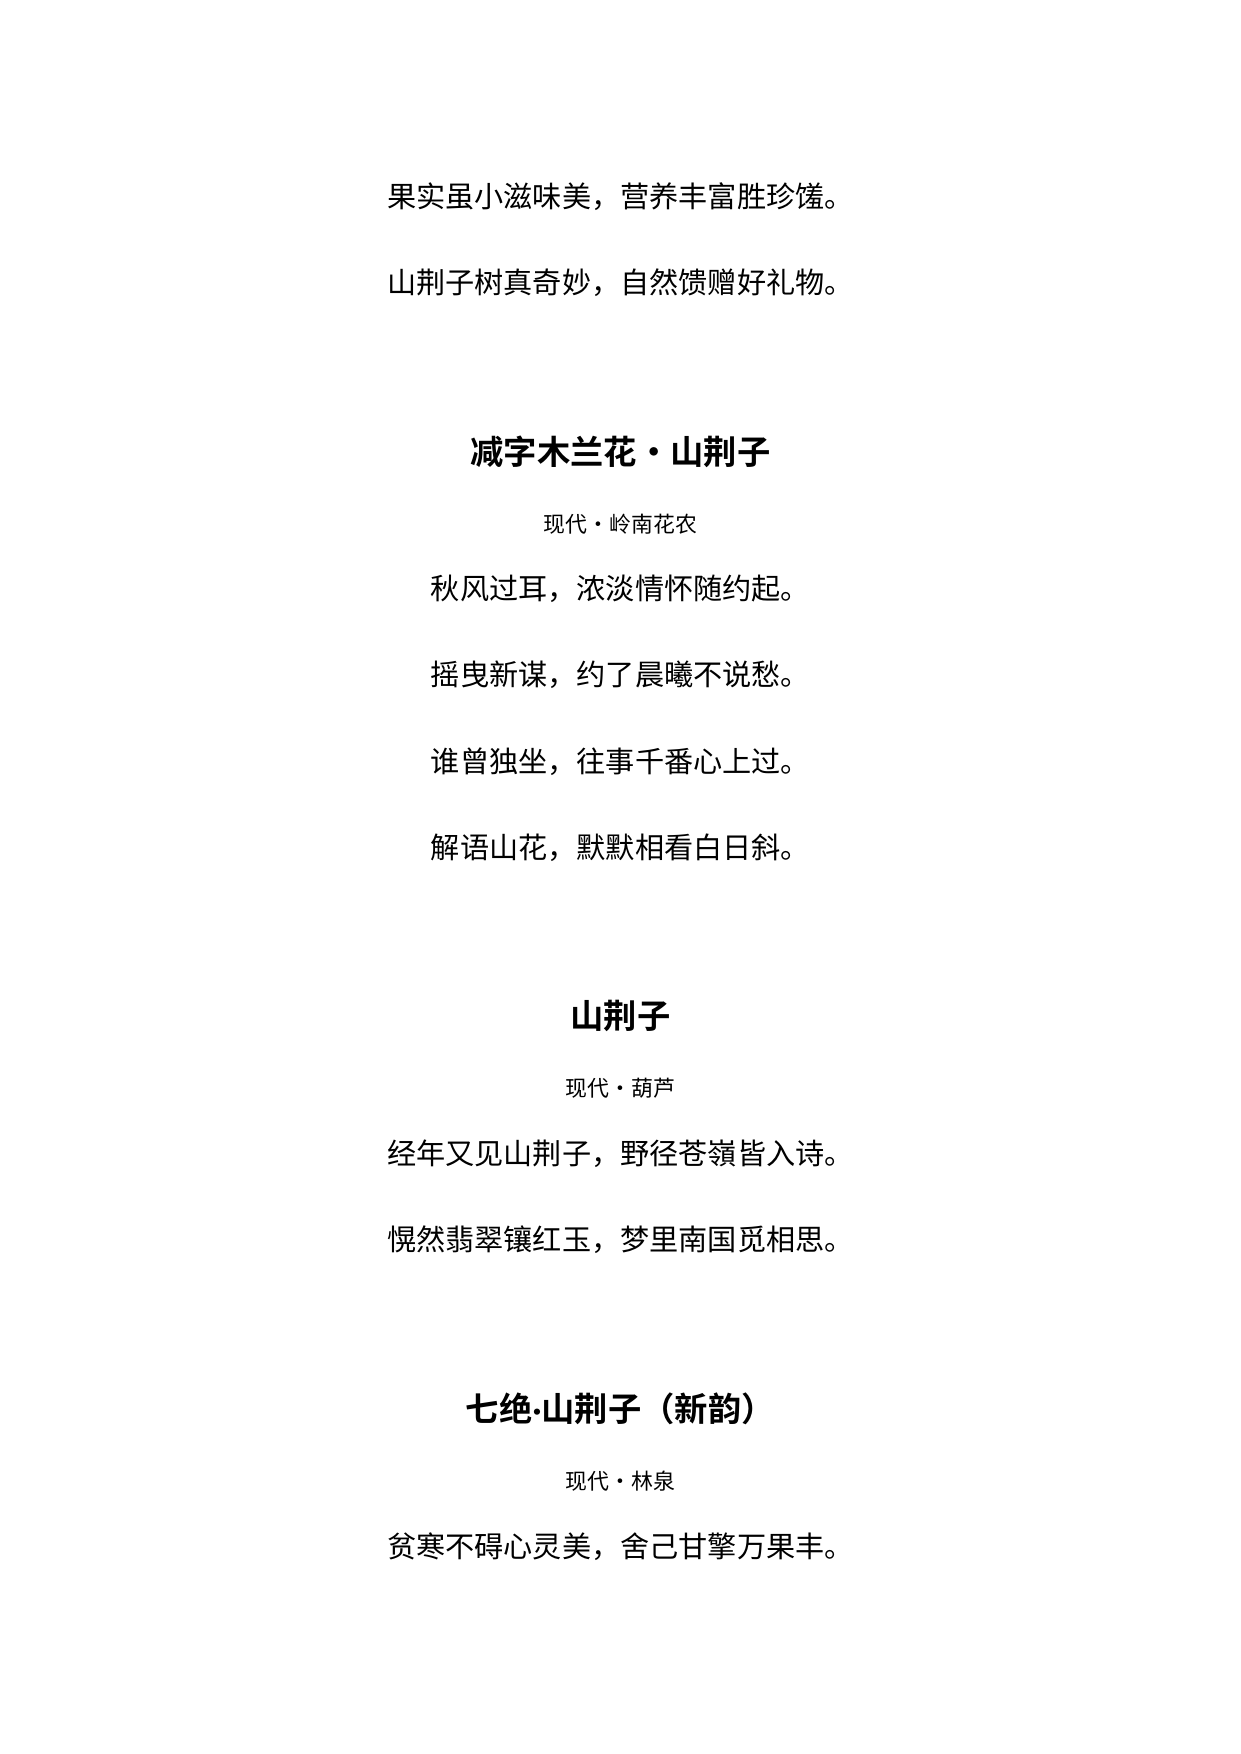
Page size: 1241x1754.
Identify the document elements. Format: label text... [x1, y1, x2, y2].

text 谁曾独坐，往事千番心上过。 [187, 727, 1053, 792]
text 山荆子树真奇妙，自然馈赠好礼物。 [187, 248, 1053, 313]
text 减字木兰花•山荆子 [187, 417, 1053, 482]
text 贫寒不碍心灵美，舍己甘擎万果丰。 [187, 1512, 1053, 1577]
text 果实虽小滋味美，营养丰富胜珍馐。 [187, 162, 1053, 227]
text 现代•岭南花农 [187, 506, 1053, 539]
text 秋风过耳，浓淡情怀随约起。 [187, 554, 1053, 619]
text 愰然翡翠镶红玉，梦里南国觅相思。 [187, 1205, 1053, 1270]
text 解语山花，默默相看白日斜。 [187, 813, 1053, 878]
text 山荆子 [187, 982, 1053, 1047]
text 摇曳新谋，约了晨曦不说愁。 [187, 641, 1053, 706]
text 七绝·山荆子（新韵） [187, 1374, 1053, 1439]
text 经年又见山荆子，野径苍嶺皆入诗。 [187, 1119, 1053, 1184]
text 现代•林泉 [187, 1463, 1053, 1496]
text 现代•葫芦 [187, 1071, 1053, 1103]
